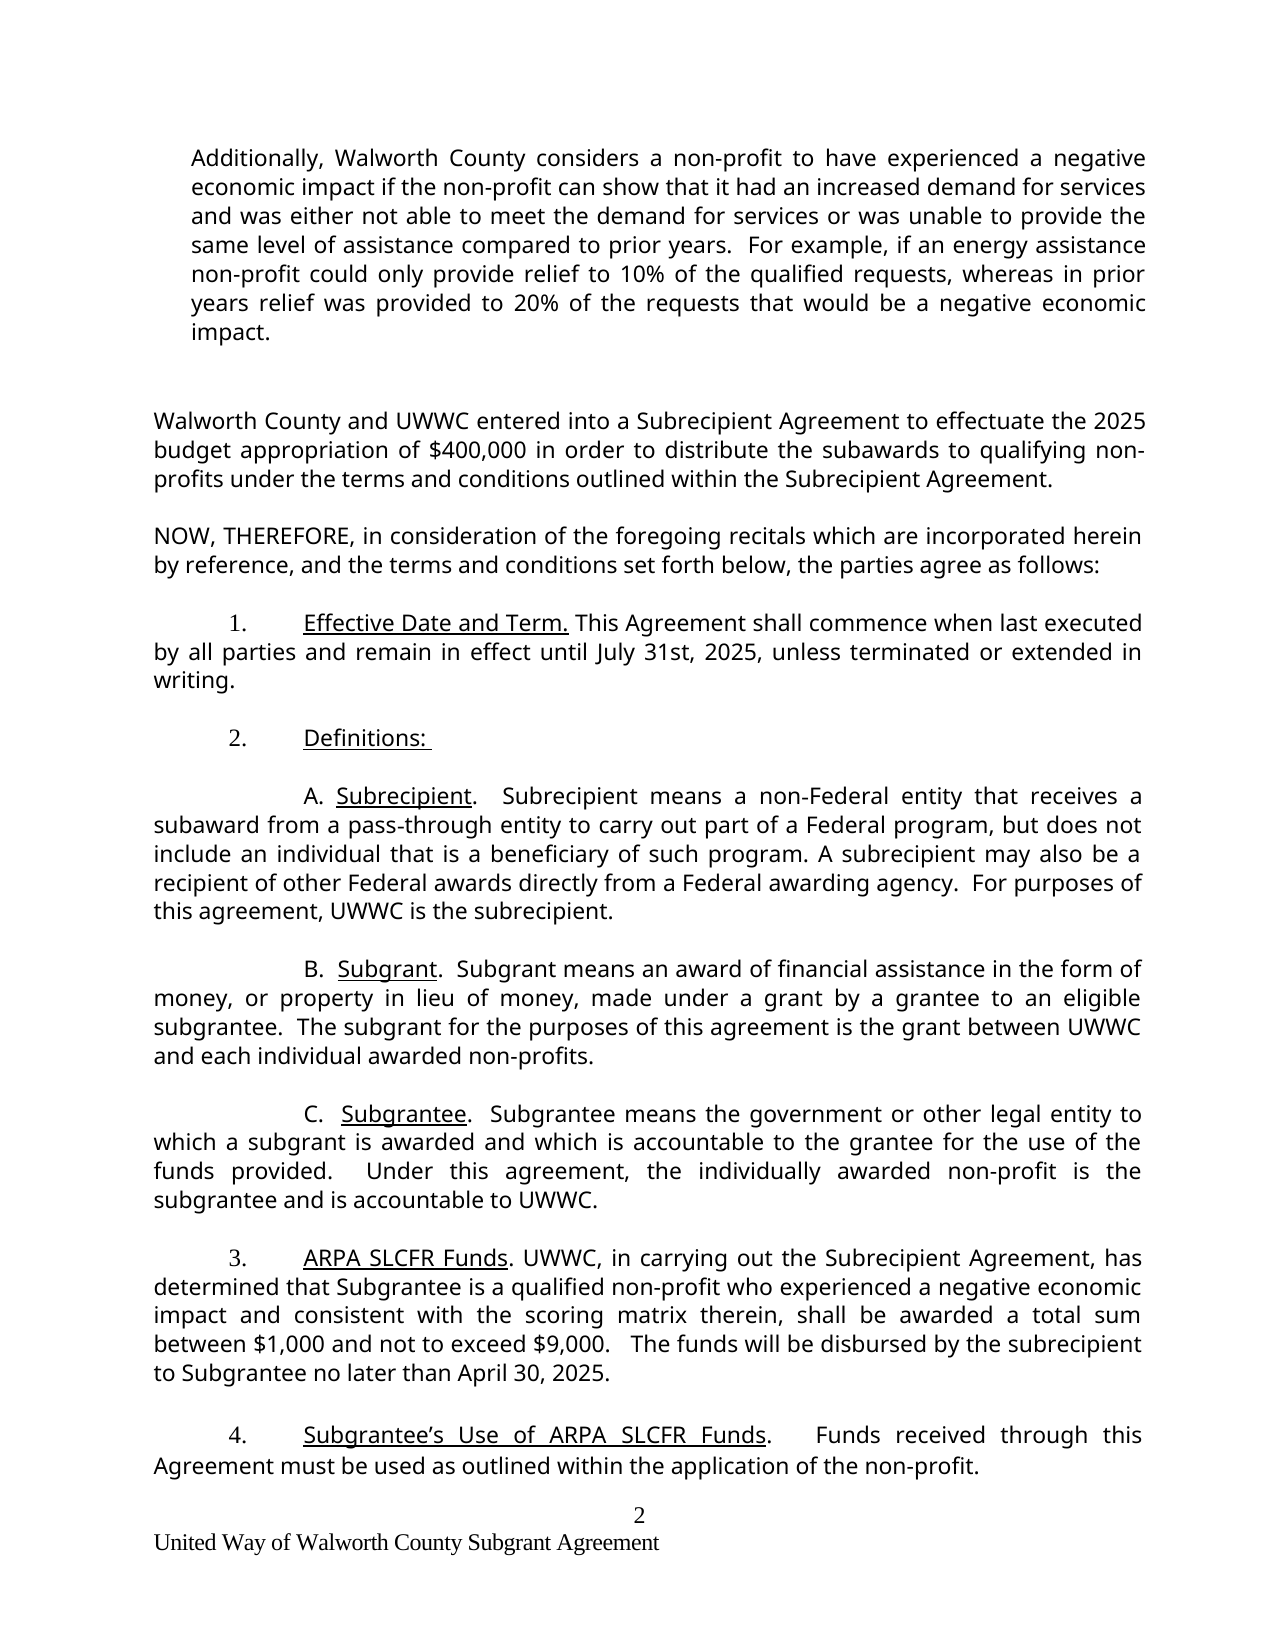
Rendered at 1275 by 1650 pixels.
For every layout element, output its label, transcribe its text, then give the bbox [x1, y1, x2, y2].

list C. Subgrantee. Subgrantee means the government or other legal entity to which a subgrant is awarded and which is accountable to the grantee for the use of the funds provided. Under this agreement, the individually awarded non-profit is the subgrantee and is accountable to UWWC. [153, 1099, 1143, 1214]
text NOW, THEREFORE, in consideration of the foregoing recitals which are incorporated herein by reference, and the terms and conditions set forth below, the parties agree as follows: [153, 521, 1143, 579]
list ARPA SLCFR Funds. UWWC, in carrying out the Subrecipient Agreement, has determined that Subgrantee is a qualified non-profit who experienced a negative economic impact and consistent with the scoring matrix therein, shall be awarded a total sum between $1,000 and not to exceed $9,000. The funds will be disbursed by the subrecipient to Subgrantee no later than April 30, 2025. [153, 1243, 1143, 1387]
list A. Subrecipient. Subrecipient means a non‐Federal entity that receives a subaward from a pass‐through entity to carry out part of a Federal program, but does not include an individual that is a beneficiary of such program. A subrecipient may also be a recipient of other Federal awards directly from a Federal awarding agency. For purposes of this agreement, UWWC is the subrecipient. [153, 781, 1143, 926]
list Effective Date and Term. This Agreement shall commence when last executed by all parties and remain in effect until July 31st, 2025, unless terminated or extended in writing. [153, 608, 1143, 694]
list Subgrantee’s Use of ARPA SLCFR Funds. Funds received through this Agreement must be used as outlined within the application of the non-profit. [153, 1418, 1143, 1481]
list Definitions: [228, 723, 1143, 752]
text Additionally, Walworth County considers a non-profit to have experienced a negative economic impact if the non-profit can show that it had an increased demand for services and was either not able to meet the demand for services or was unable to provide the same level of assistance compared to prior years. For example, if an energy assistance non-profit could only provide relief to 10% of the qualified requests, whereas in prior years relief was provided to 20% of the requests that would be a negative economic impact. [191, 144, 1147, 346]
list B. Subgrant. Subgrant means an award of financial assistance in the form of money, or property in lieu of money, made under a grant by a grantee to an eligible subgrantee. The subgrant for the purposes of this agreement is the grant between UWWC and each individual awarded non-profits. [153, 954, 1143, 1070]
text Walworth County and UWWC entered into a Subrecipient Agreement to effectuate the 2025 budget appropriation of $400,000 in order to distribute the subawards to qualifying non-profits under the terms and conditions outlined within the Subrecipient Agreement. [153, 406, 1147, 493]
